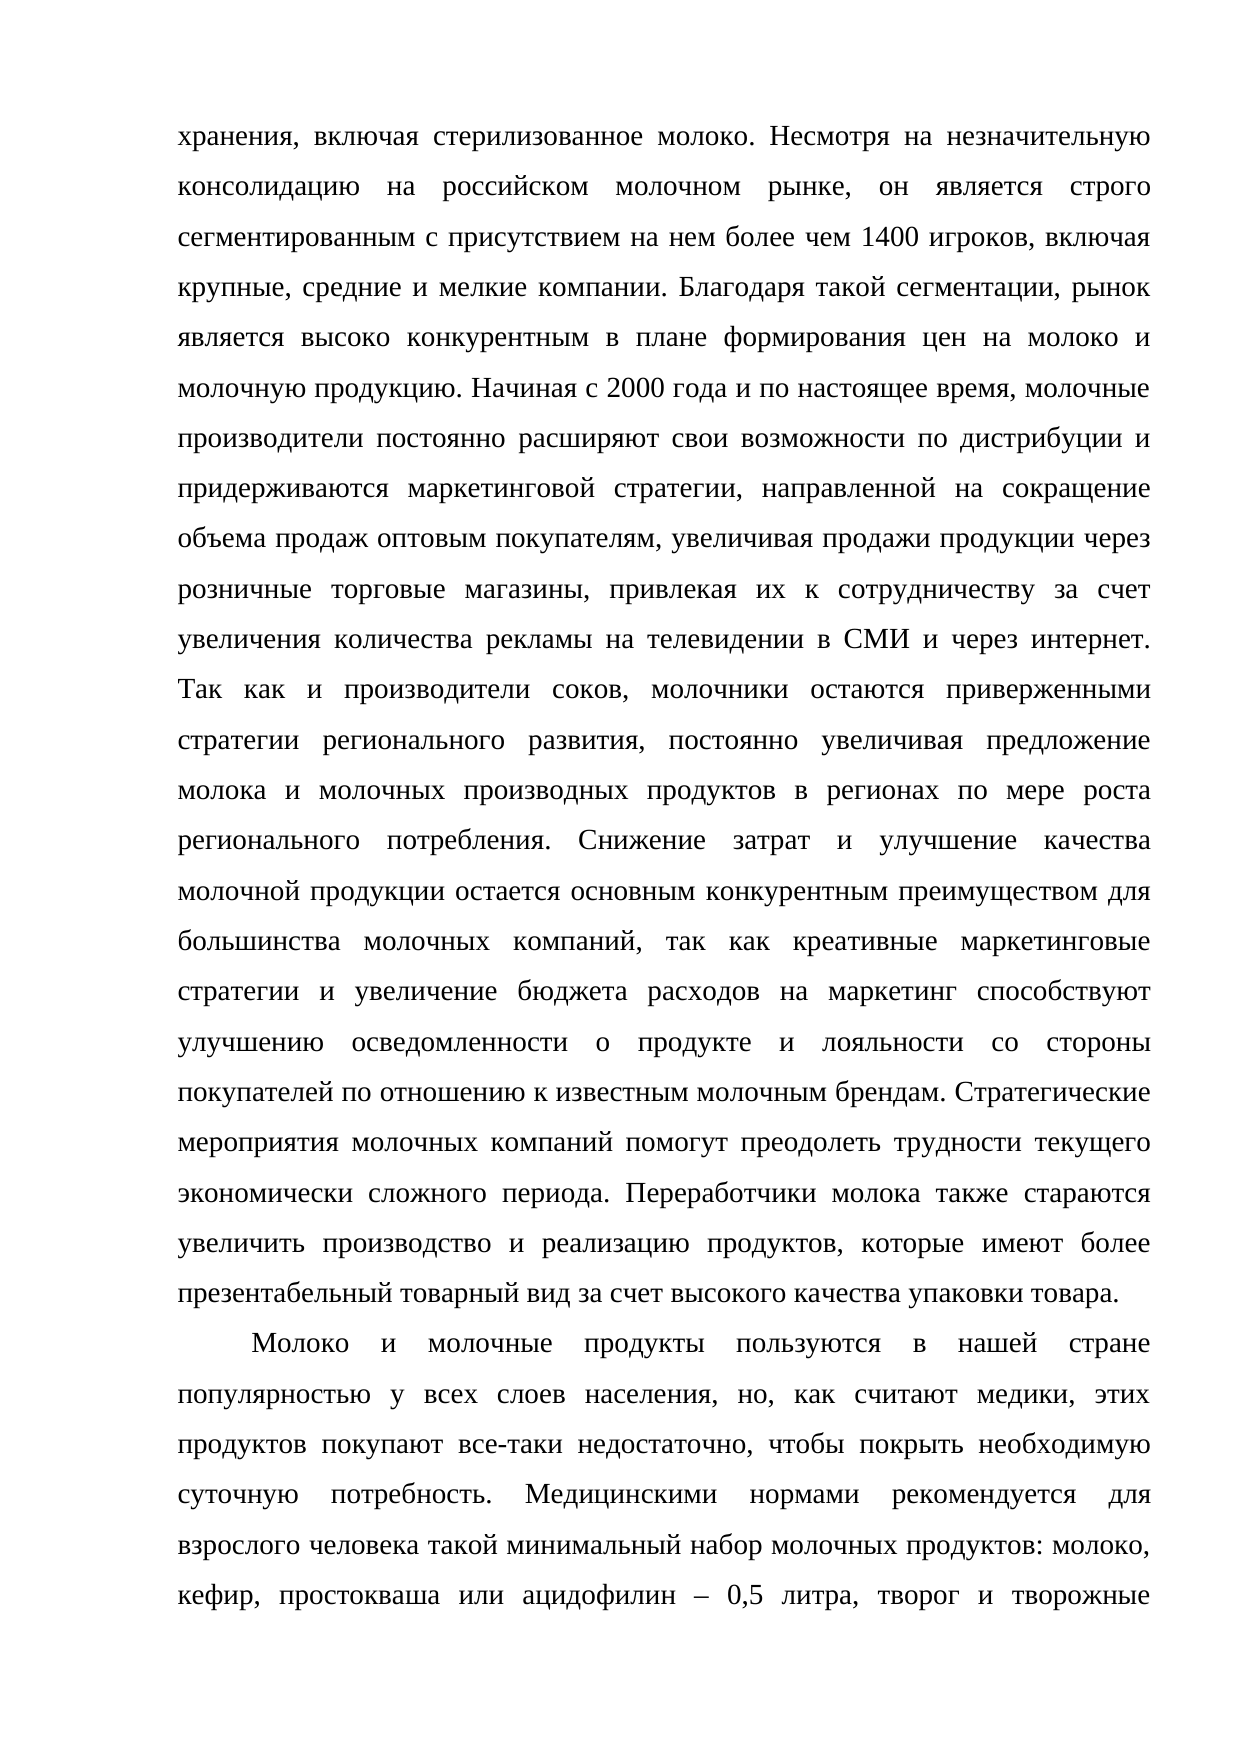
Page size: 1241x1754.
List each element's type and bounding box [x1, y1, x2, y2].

text [177, 1326, 1152, 1611]
text [177, 118, 1152, 1309]
